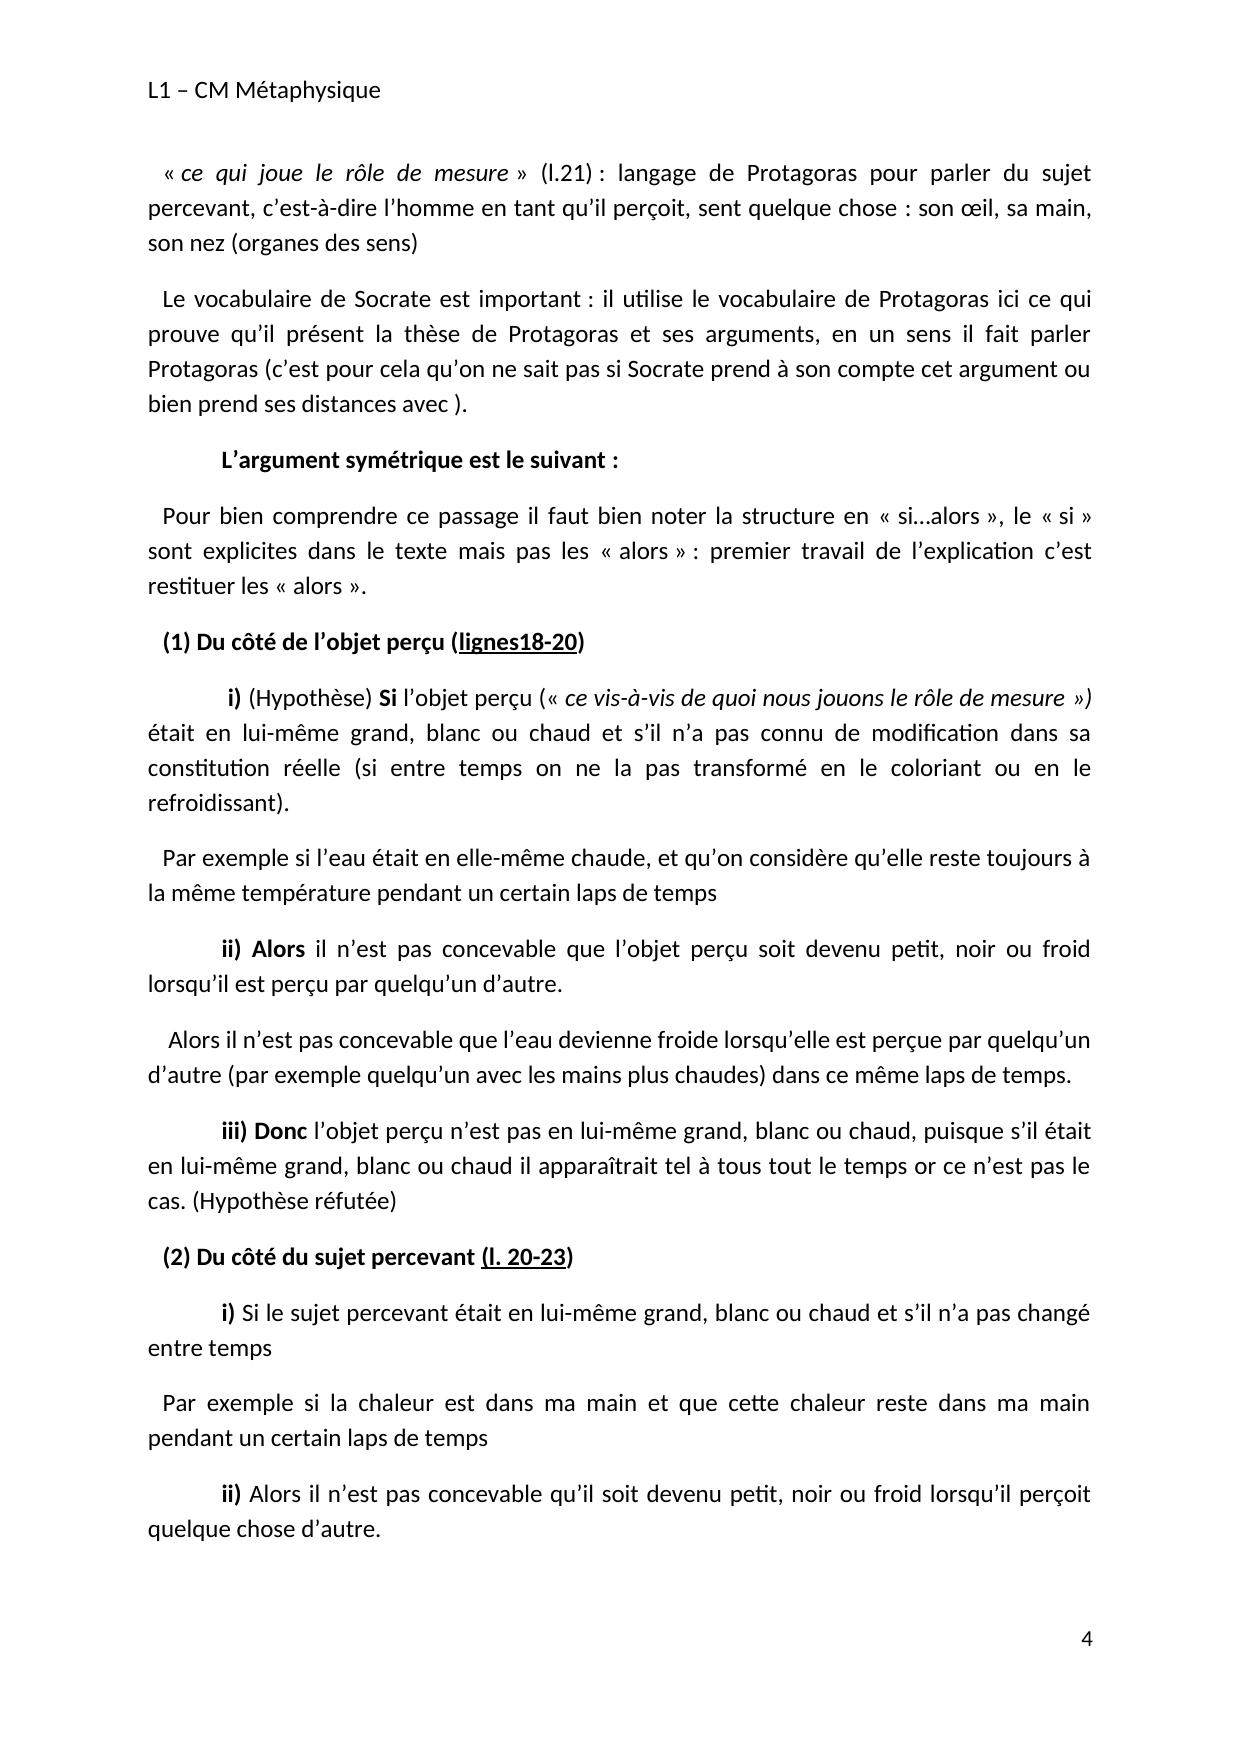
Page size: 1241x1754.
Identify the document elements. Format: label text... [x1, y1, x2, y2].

text ii) Alors il n’est pas concevable que l’objet perçu soit devenu petit, noir ou froid lorsqu’il est perçu par quelqu’un d’autre. [148, 933, 1093, 999]
text i) Si le sujet percevant était en lui-même grand, blanc ou chaud et s’il n’a pas changé entre temps [148, 1297, 1093, 1362]
text (1) Du côté de l’objet perçu (lignes18-20) [148, 626, 1093, 656]
text Alors il n’est pas concevable que l’eau devienne froide lorsqu’elle est perçue par quelqu’un d’autre (par exemple quelqu’un avec les mains plus chaudes) dans ce même laps de temps. [148, 1024, 1093, 1090]
text Par exemple si la chaleur est dans ma main et que cette chaleur reste dans ma main pendant un certain laps de temps [148, 1388, 1093, 1453]
text ii) Alors il n’est pas concevable qu’il soit devenu petit, noir ou froid lorsqu’il perçoit quelque chose d’autre. [148, 1478, 1093, 1544]
text « ce qui joue le rôle de mesure » (l.21) : langage de Protagoras pour parler du sujet percevant, c’est-à-dire l’homme en tant qu’il perçoit, sent quelque chose : son œil, sa main, son nez (organes des sens) [148, 158, 1093, 258]
text Pour bien comprendre ce passage il faut bien noter la structure en « si…alors », le « si » sont explicites dans le texte mais pas les « alors » : premier travail de l’explication c’est restituer les « alors ». [148, 500, 1093, 601]
text (2) Du côté du sujet percevant (l. 20-23) [148, 1241, 1093, 1271]
text L’argument symétrique est le suivant : [148, 444, 1093, 475]
text Par exemple si l’eau était en elle-même chaude, et qu’on considère qu’elle reste toujours à la même température pendant un certain laps de temps [148, 843, 1093, 908]
text i) (Hypothèse) Si l’objet perçu (« ce vis-à-vis de quoi nous jouons le rôle de mesure ») était en lui-même grand, blanc ou chaud et s’il n’a pas connu de modification dans sa constitution réelle (si entre temps on ne la pas transformé en le coloriant ou en le refroidissant). [148, 682, 1093, 817]
text Le vocabulaire de Socrate est important : il utilise le vocabulaire de Protagoras ici ce qui prouve qu’il présent la thèse de Protagoras et ses arguments, en un sens il fait parler Protagoras (c’est pour cela qu’on ne sait pas si Socrate prend à son compte cet argument ou bien prend ses distances avec ). [148, 283, 1093, 419]
text iii) Donc l’objet perçu n’est pas en lui-même grand, blanc ou chaud, puisque s’il était en lui-même grand, blanc ou chaud il apparaîtrait tel à tous tout le temps or ce n’est pas le cas. (Hypothèse réfutée) [148, 1115, 1093, 1216]
